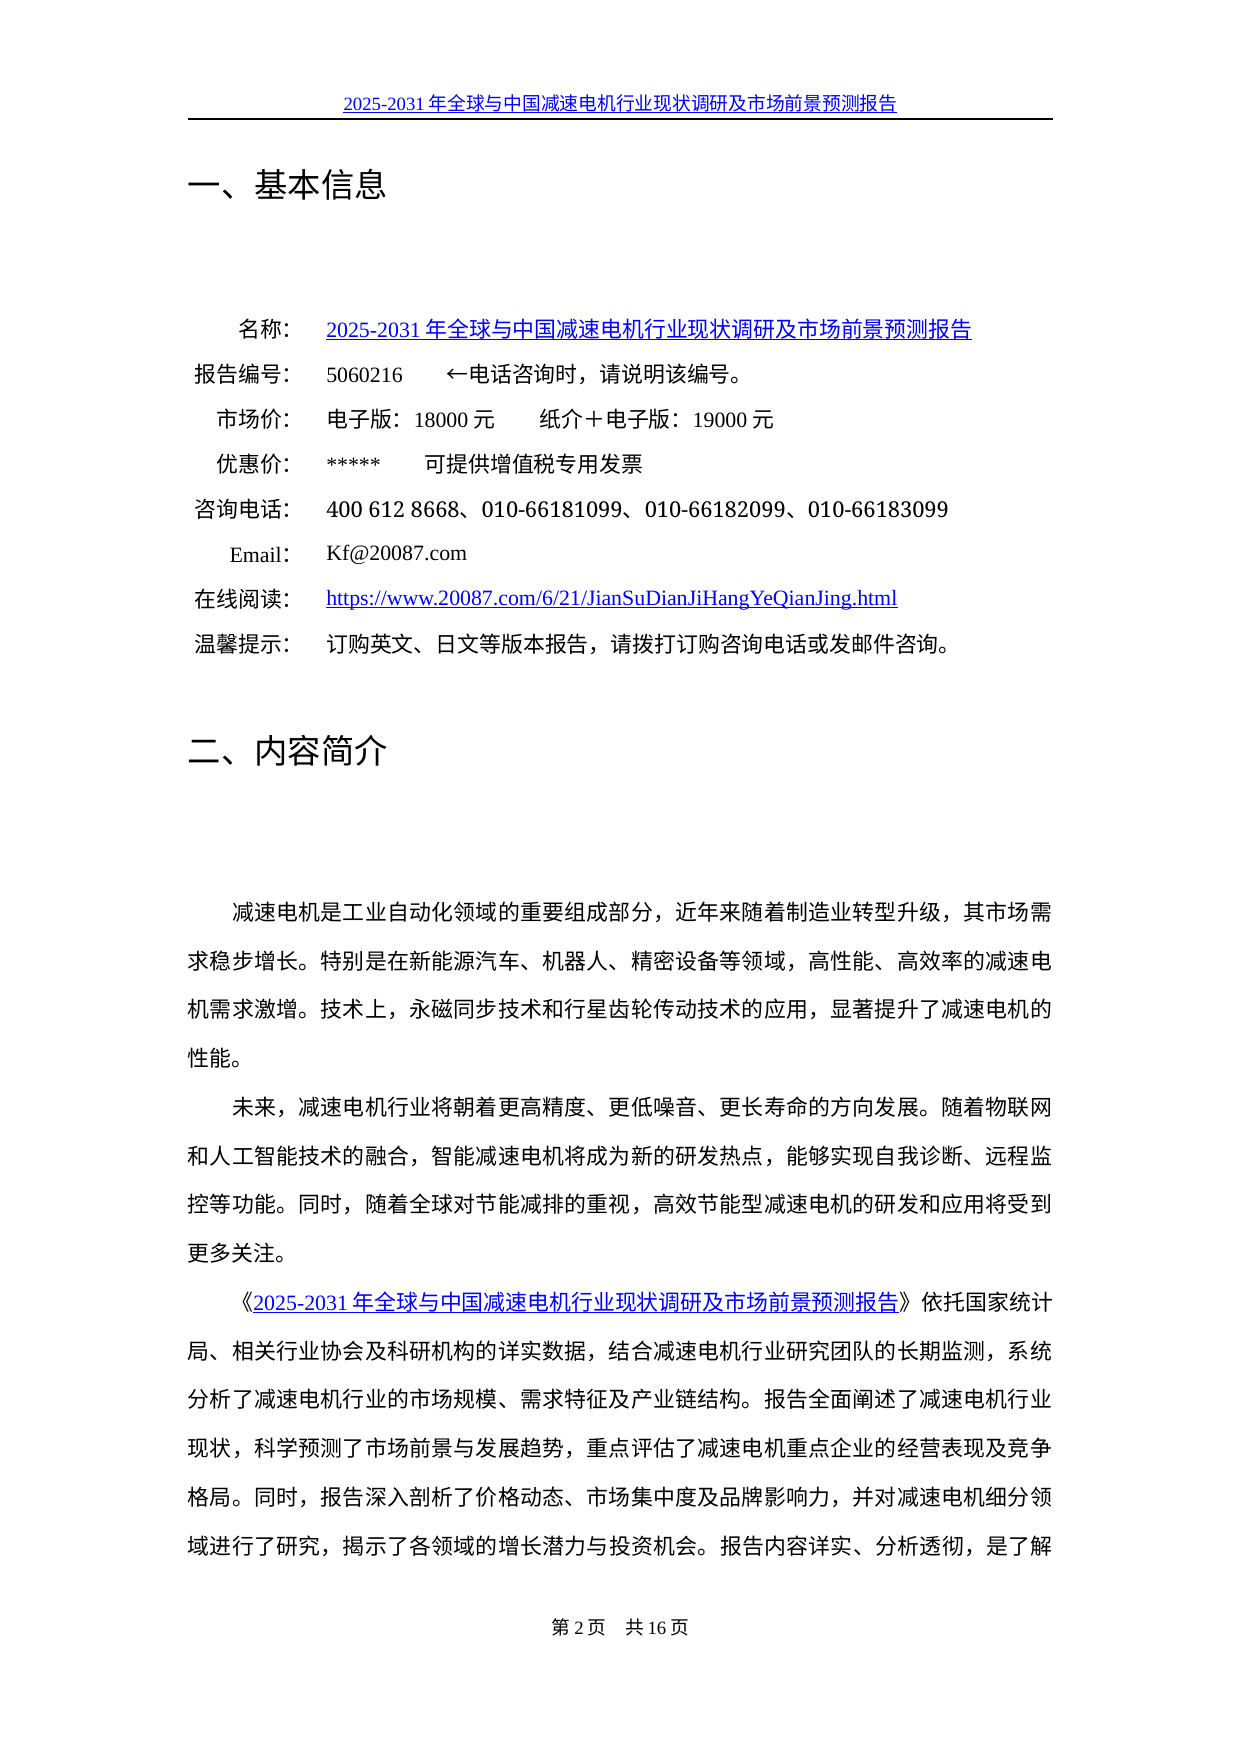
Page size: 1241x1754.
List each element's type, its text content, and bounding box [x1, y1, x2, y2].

table_cell [315, 582, 1073, 627]
table_header 2025-2031年全球与中国减速电机行业现状调研及市场前景预测报告 [315, 312, 1073, 357]
table_cell Kf@20087.com [315, 537, 1073, 582]
table_header 名称： [167, 312, 315, 357]
table_cell 电子版：18000 元 纸介＋电子版：19000 元 [315, 402, 1073, 447]
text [187, 894, 1053, 1561]
table_cell 订购英文、日文等版本报告，请拨打订购咨询电话或发邮件咨询。 [315, 627, 1073, 672]
table_cell 市场价： [167, 402, 315, 447]
table_cell 咨询电话： [167, 492, 315, 537]
table_cell 温馨提示： [167, 627, 315, 672]
table_cell 优惠价： [167, 447, 315, 492]
table_cell 5060216 ←电话咨询时，请说明该编号。 [315, 357, 1073, 402]
table_cell 报告编号： [167, 357, 315, 402]
table_cell 在线阅读： [167, 582, 315, 627]
title 二、内容简介 [187, 717, 1053, 782]
table_cell Email： [167, 537, 315, 582]
table_cell 400 612 8668、010-66181099、010-66182099、010-66183099 [315, 492, 1073, 537]
table_cell ***** 可提供增值税专用发票 [315, 447, 1073, 492]
title 一、基本信息 [187, 150, 1053, 215]
